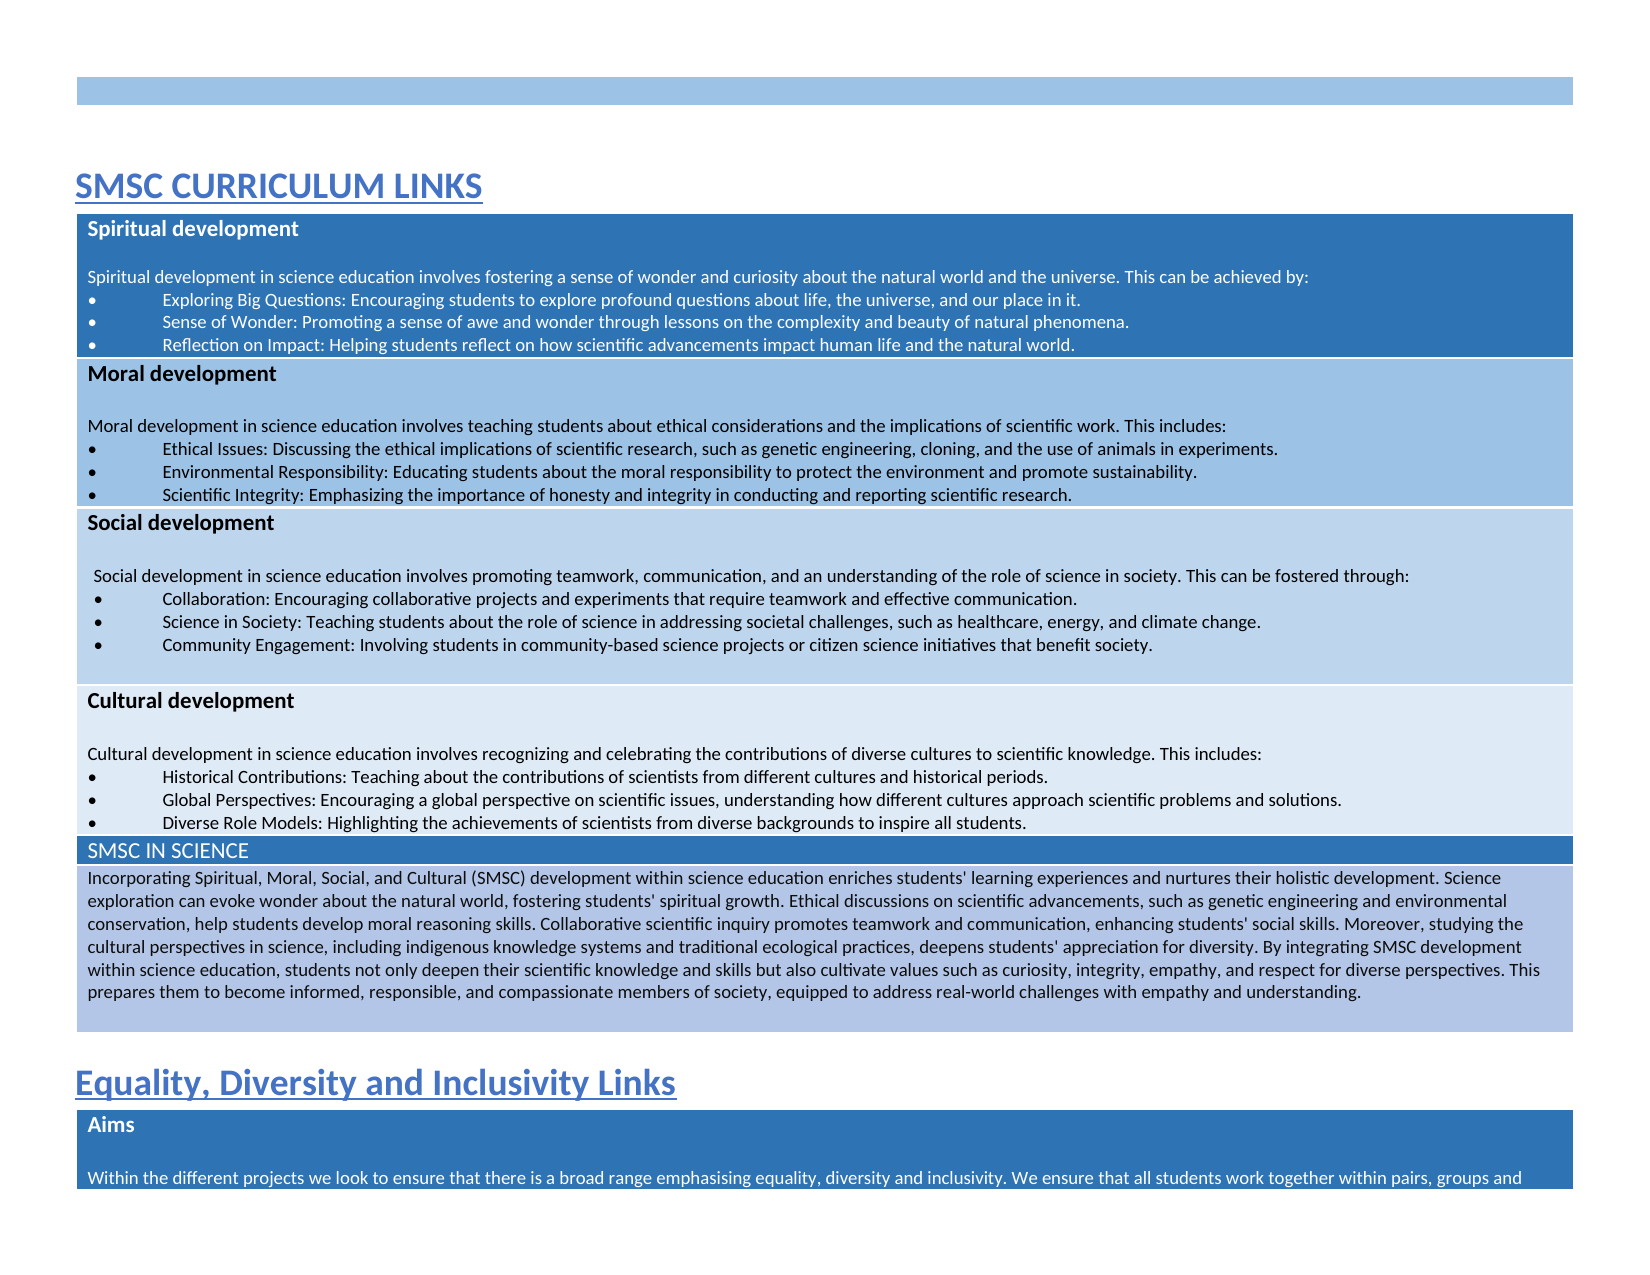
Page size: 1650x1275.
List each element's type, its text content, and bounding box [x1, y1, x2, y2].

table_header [77, 1110, 1573, 1189]
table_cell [77, 77, 1573, 105]
subtitle SMSC CURRICULUM LINKS [75, 162, 1575, 208]
table_cell Cultural development Cultural development in science education involves recognizing and celebrating the contributions of diverse cultures to scientific knowledge. This includes: • Historical Contributions: Teaching about the contributions of scientists from different cultures and historical periods. • Global Perspectives: Encouraging a global perspective on scientific issues, understanding how different cultures approach scientific problems and solutions. • Diverse Role Models: Highlighting the achievements of scientists from diverse backgrounds to inspire all students. [77, 686, 1573, 834]
table_cell Incorporating Spiritual, Moral, Social, and Cultural (SMSC) development within science education enriches students' learning experiences and nurtures their holistic development. Science exploration can evoke wonder about the natural world, fostering students' spiritual growth. Ethical discussions on scientific advancements, such as genetic engineering and environmental conservation, help students develop moral reasoning skills. Collaborative scientific inquiry promotes teamwork and communication, enhancing students' social skills. Moreover, studying the cultural perspectives in science, including indigenous knowledge systems and traditional ecological practices, deepens students' appreciation for diversity. By integrating SMSC development within science education, students not only deepen their scientific knowledge and skills but also cultivate values such as curiosity, integrity, empathy, and respect for diverse perspectives. This prepares them to become informed, responsible, and compassionate members of society, equipped to address real-world challenges with empathy and understanding. [77, 866, 1573, 1032]
table_cell Social development Social development in science education involves promoting teamwork, communication, and an understanding of the role of science in society. This can be fostered through: • Collaboration: Encouraging collaborative projects and experiments that require teamwork and effective communication. • Science in Society: Teaching students about the role of science in addressing societal challenges, such as healthcare, energy, and climate change. • Community Engagement: Involving students in community-based science projects or citizen science initiatives that benefit society. [77, 509, 1573, 684]
table_header Spiritual development Spiritual development in science education involves fostering a sense of wonder and curiosity about the natural world and the universe. This can be achieved by: • Exploring Big Questions: Encouraging students to explore profound questions about life, the universe, and our place in it. • Sense of Wonder: Promoting a sense of awe and wonder through lessons on the complexity and beauty of natural phenomena. • Reflection on Impact: Helping students reflect on how scientific advancements impact human life and the natural world. [77, 214, 1573, 357]
table_cell Moral development Moral development in science education involves teaching students about ethical considerations and the implications of scientific work. This includes: • Ethical Issues: Discussing the ethical implications of scientific research, such as genetic engineering, cloning, and the use of animals in experiments. • Environmental Responsibility: Educating students about the moral responsibility to protect the environment and promote sustainability. • Scientific Integrity: Emphasizing the importance of honesty and integrity in conducting and reporting scientific research. [77, 359, 1573, 506]
table_cell SMSC IN SCIENCE [77, 836, 1573, 864]
subtitle Equality, Diversity and Inclusivity Links [75, 1059, 1575, 1104]
